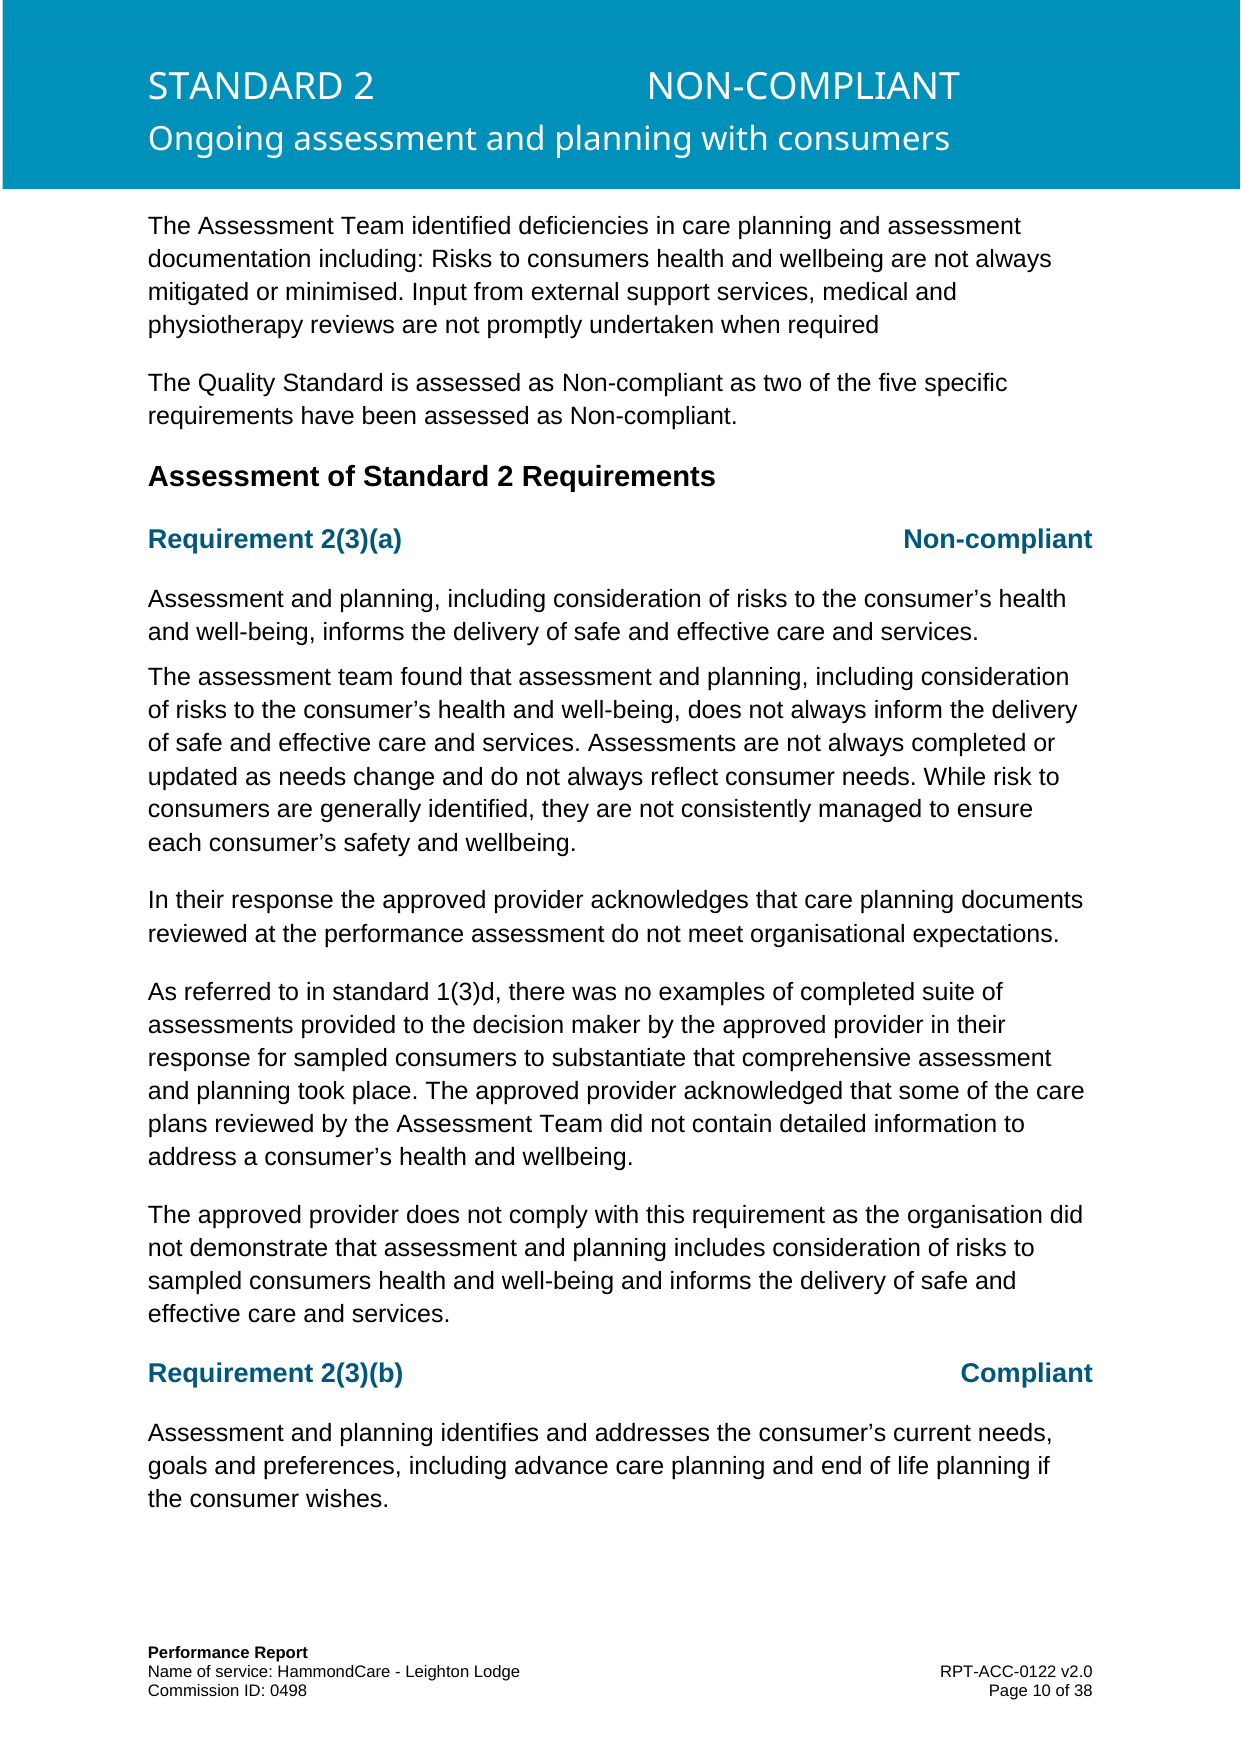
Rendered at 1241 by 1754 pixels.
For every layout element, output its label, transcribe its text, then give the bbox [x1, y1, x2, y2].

text The Quality Standard is assessed as Non-compliant as two of the five specific requirements have been assessed as Non-compliant. [148, 368, 1092, 430]
text As referred to in standard 1(3)d, there was no examples of completed suite of assessments provided to the decision maker by the approved provider in their response for sampled consumers to substantiate that comprehensive assessment and planning took place. The approved provider acknowledged that some of the care plans reviewed by the Assessment Team did not contain detailed information to address a consumer’s health and wellbeing. [148, 977, 1092, 1170]
text The Assessment Team identified deficiencies in care planning and assessment documentation including: Risks to consumers health and wellbeing are not always mitigated or minimised. Input from external support services, medical and physiotherapy reviews are not promptly undertaken when required [148, 211, 1092, 339]
text Assessment and planning identifies and addresses the consumer’s current needs, goals and preferences, including advance care planning and end of life planning if the consumer wishes. [148, 1418, 1092, 1512]
text The approved provider does not comply with this requirement as the organisation did not demonstrate that assessment and planning includes consideration of risks to sampled consumers health and well-being and informs the delivery of safe and effective care and services. [148, 1200, 1092, 1327]
subtitle Assessment of Standard 2 Requirements [148, 459, 1092, 493]
text The assessment team found that assessment and planning, including consideration of risks to the consumer’s health and well-being, does not always inform the delivery of safe and effective care and services. Assessments are not always completed or updated as needs change and do not always reflect consumer needs. While risk to consumers are generally identified, they are not consistently managed to ensure each consumer’s safety and wellbeing. [148, 662, 1092, 856]
subtitle Requirement 2(3)(a) Non-compliant [148, 523, 1092, 554]
subtitle Requirement 2(3)(b) Compliant [148, 1357, 1092, 1388]
text Assessment and planning, including consideration of risks to the consumer’s health and well-being, informs the delivery of safe and effective care and services. [148, 584, 1092, 646]
text In their response the approved provider acknowledges that care planning documents reviewed at the performance assessment do not meet organisational expectations. [148, 886, 1092, 947]
